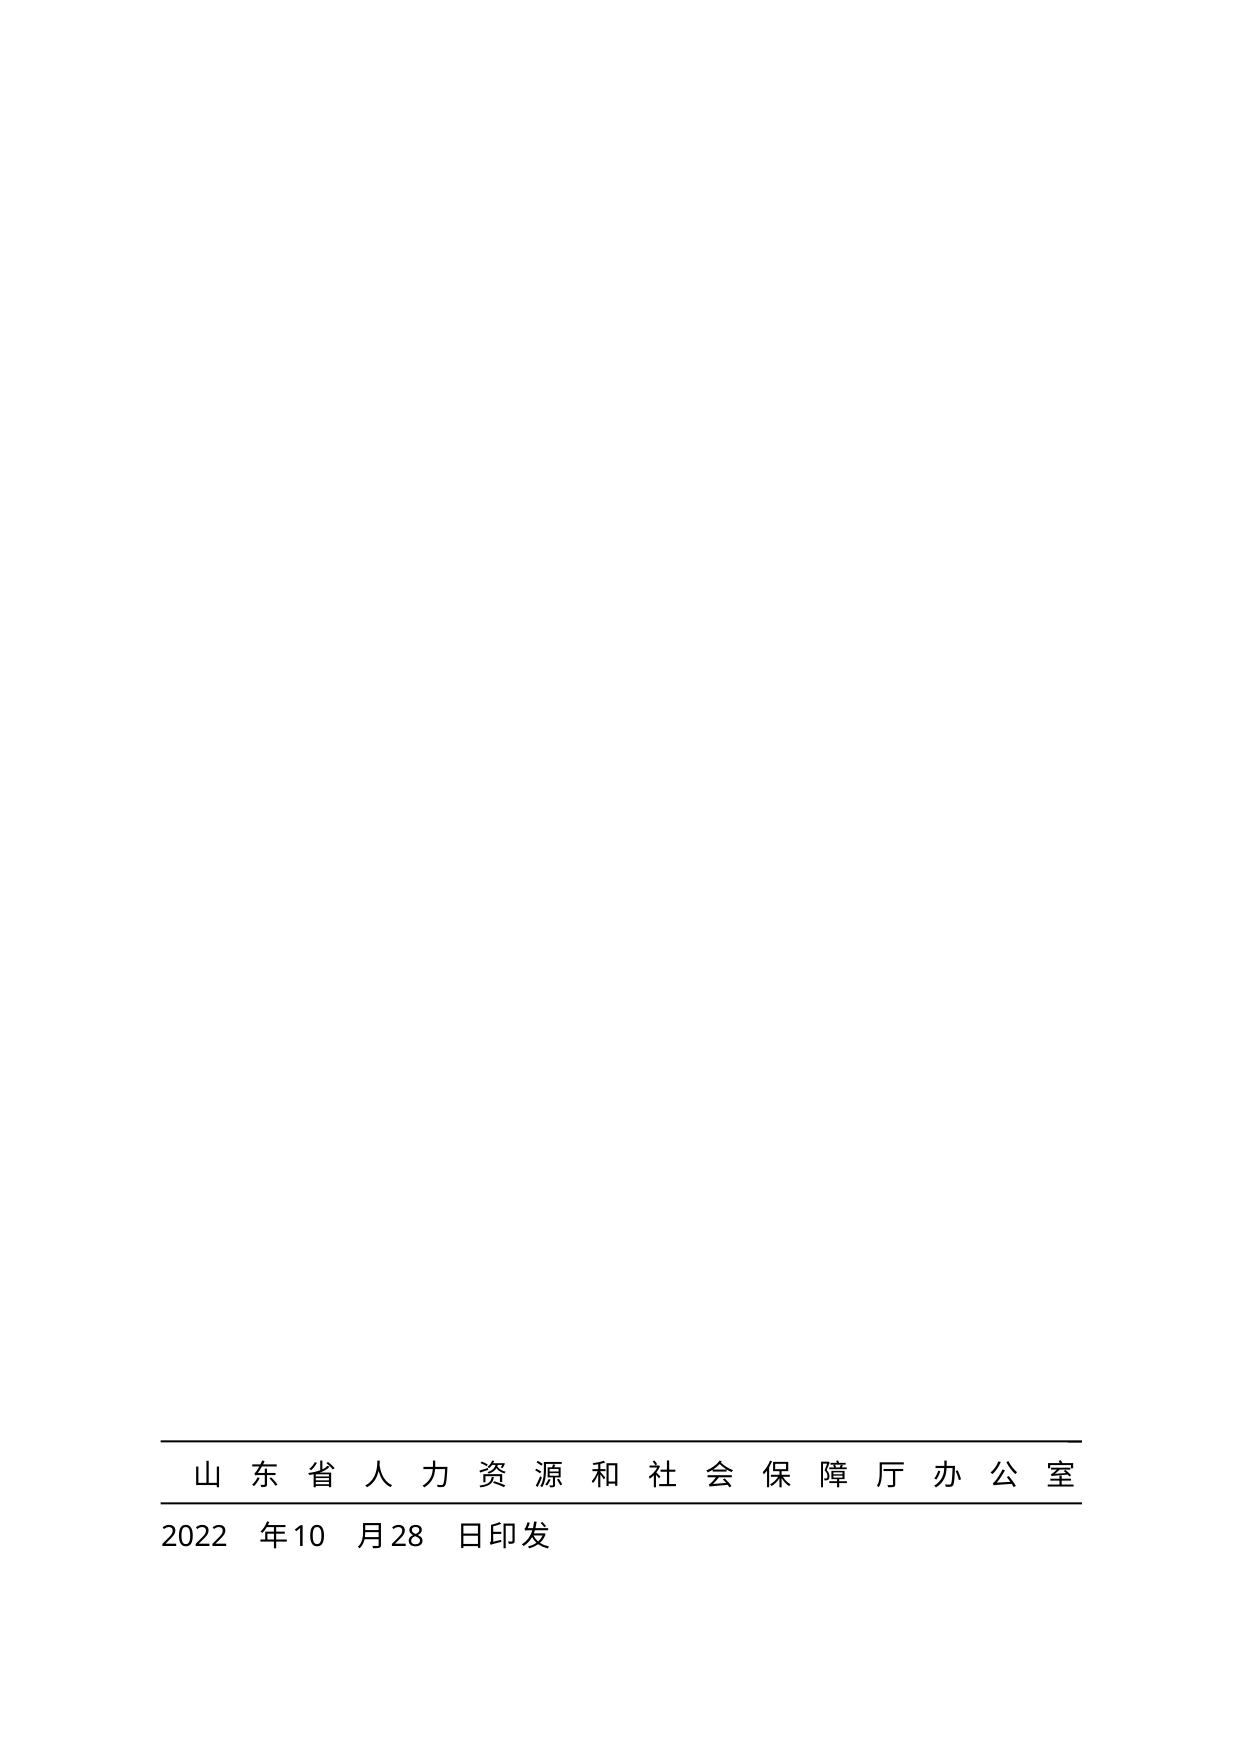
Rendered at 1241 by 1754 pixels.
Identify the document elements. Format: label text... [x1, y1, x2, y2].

text 山东省人力资源和社会保障厅办公室 2022年10月28日印发 [161, 1443, 1079, 1502]
text 山东省人力资源和社会保障厅办公室 2022年10月28日印发 [161, 1505, 1079, 1564]
